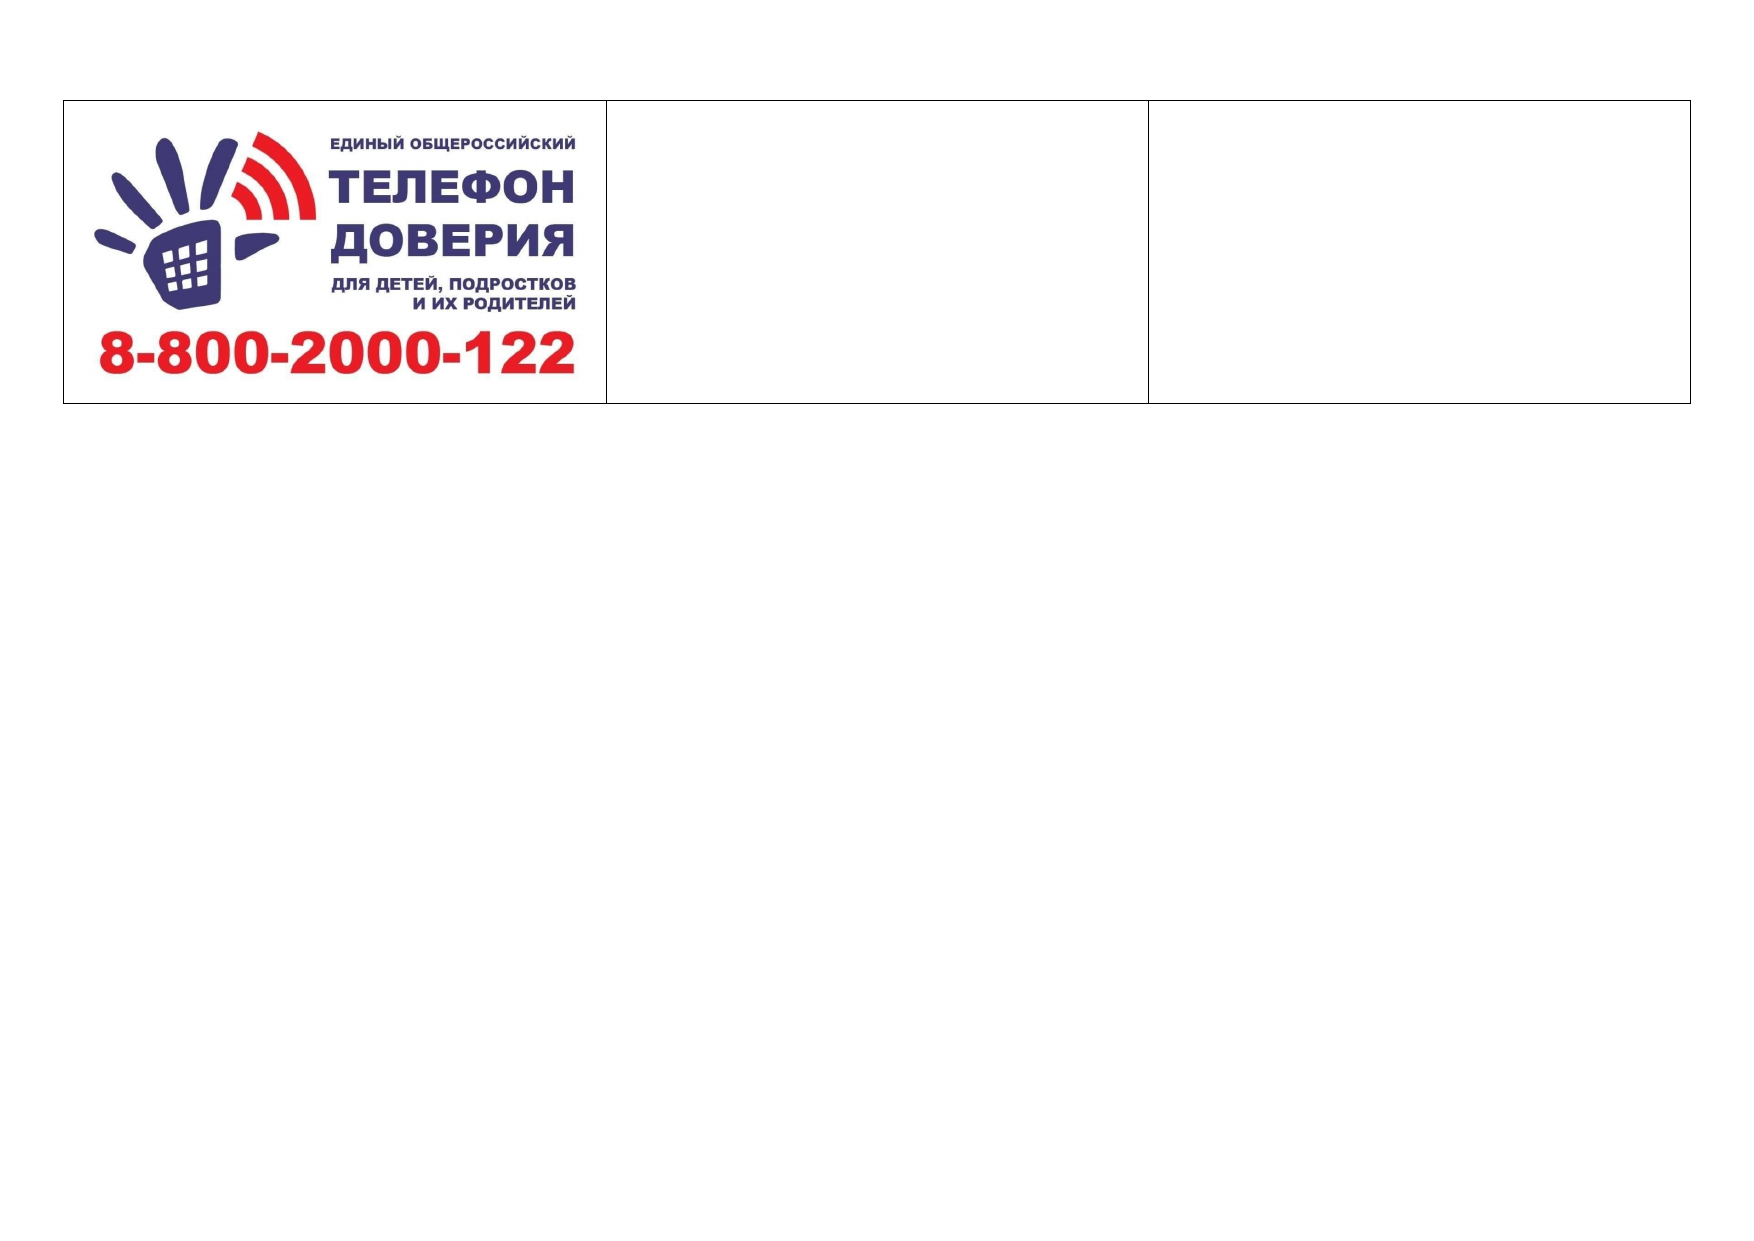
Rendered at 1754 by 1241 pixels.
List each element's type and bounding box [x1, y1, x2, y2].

table_header [1149, 101, 1690, 403]
picture [64, 107, 606, 403]
table_header [607, 101, 1148, 403]
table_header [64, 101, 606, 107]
